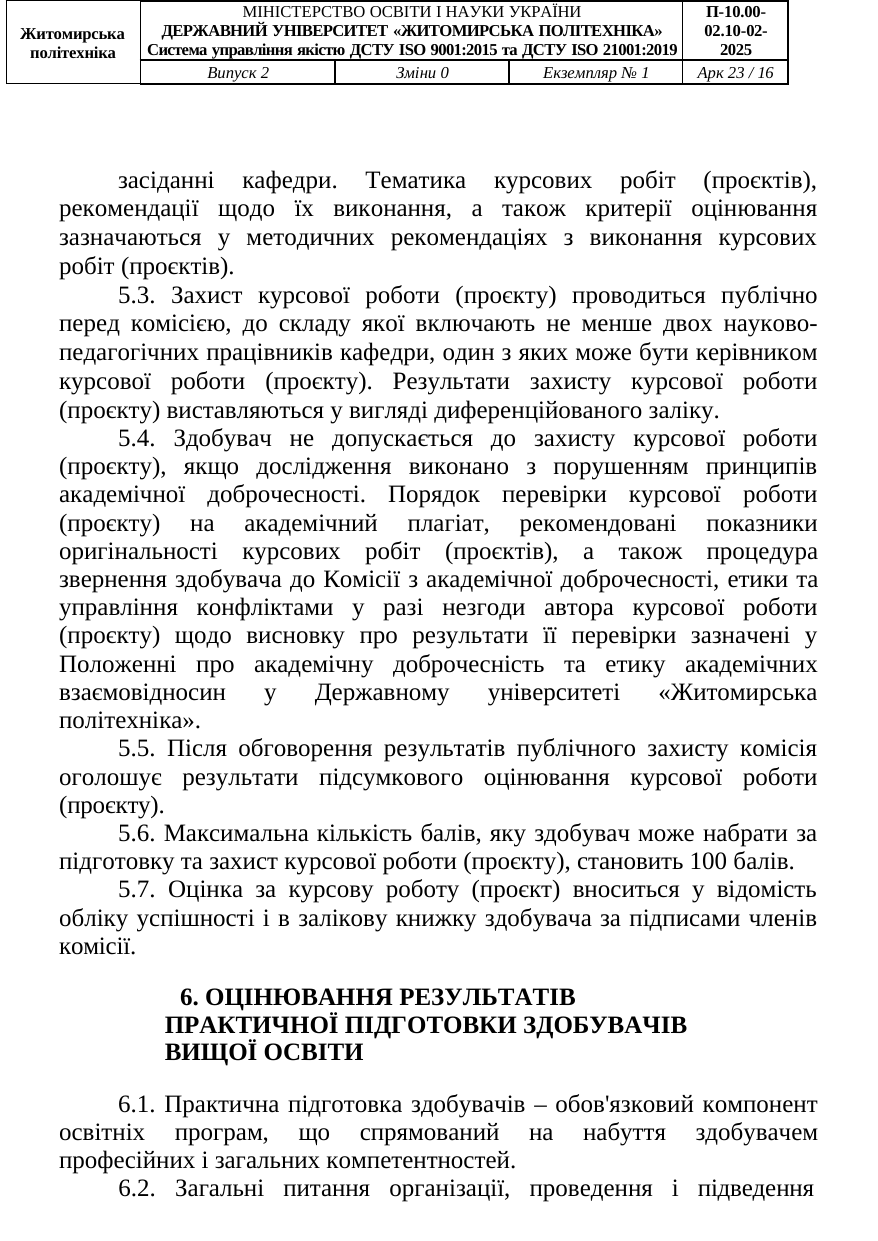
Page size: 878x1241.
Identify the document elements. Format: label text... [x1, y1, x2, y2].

list Оцінка за курсову роботу (проєкт) вноситься у відомість обліку успішності і в залікову книжку здобувача за підписами членів комісії. [59, 875, 818, 959]
list Практична підготовка здобувачів – обов'язковий компонент освітніх програм, що спрямований на набуття здобувачем професійних і загальних компетентностей. [59, 1089, 818, 1174]
list Захист курсової роботи (проєкту) проводиться публічно перед комісією, до складу якої включають не менше двох науково- педагогічних працівників кафедри, один з яких може бути керівником курсової роботи (проєкту). Результати захисту курсової роботи (проєкту) виставляються у вигляді диференційованого заліку. [59, 280, 818, 423]
subtitle ОЦІНЮВАННЯ РЕЗУЛЬТАТІВ ПРАКТИЧНОЇ ПІДГОТОВКИ ЗДОБУВАЧІВ ВИЩОЇ ОСВІТИ [164, 983, 756, 1066]
list Максимальна кількість балів, яку здобувач може набрати за підготовку та захист курсової роботи (проєкту), становить 100 балів. [59, 819, 818, 875]
list Здобувач не допускається до захисту курсової роботи (проєкту), якщо дослідження виконано з порушенням принципів академічної доброчесності. Порядок перевірки курсової роботи (проєкту) на академічний плагіат, рекомендовані показники оригінальності курсових робіт (проєктів), а також процедура звернення здобувача до Комісії з академічної доброчесності, етики та управління конфліктами у разі незгоди автора курсової роботи (проєкту) щодо висновку про результати її перевірки зазначені у Положенні про академічну доброчесність та етику академічних взаємовідносин у Державному університеті «Житомирська політехніка». [59, 424, 818, 734]
text засіданні кафедри. Тематика курсових робіт (проєктів), рекомендації щодо їх виконання, а також критерії оцінювання зазначаються у методичних рекомендаціях з виконання курсових робіт (проєктів). [59, 165, 818, 280]
list Після обговорення результатів публічного захисту комісія оголошує результати підсумкового оцінювання курсової роботи (проєкту). [59, 734, 818, 819]
list Загальні питання організації, проведення і підведення [118, 1174, 833, 1202]
